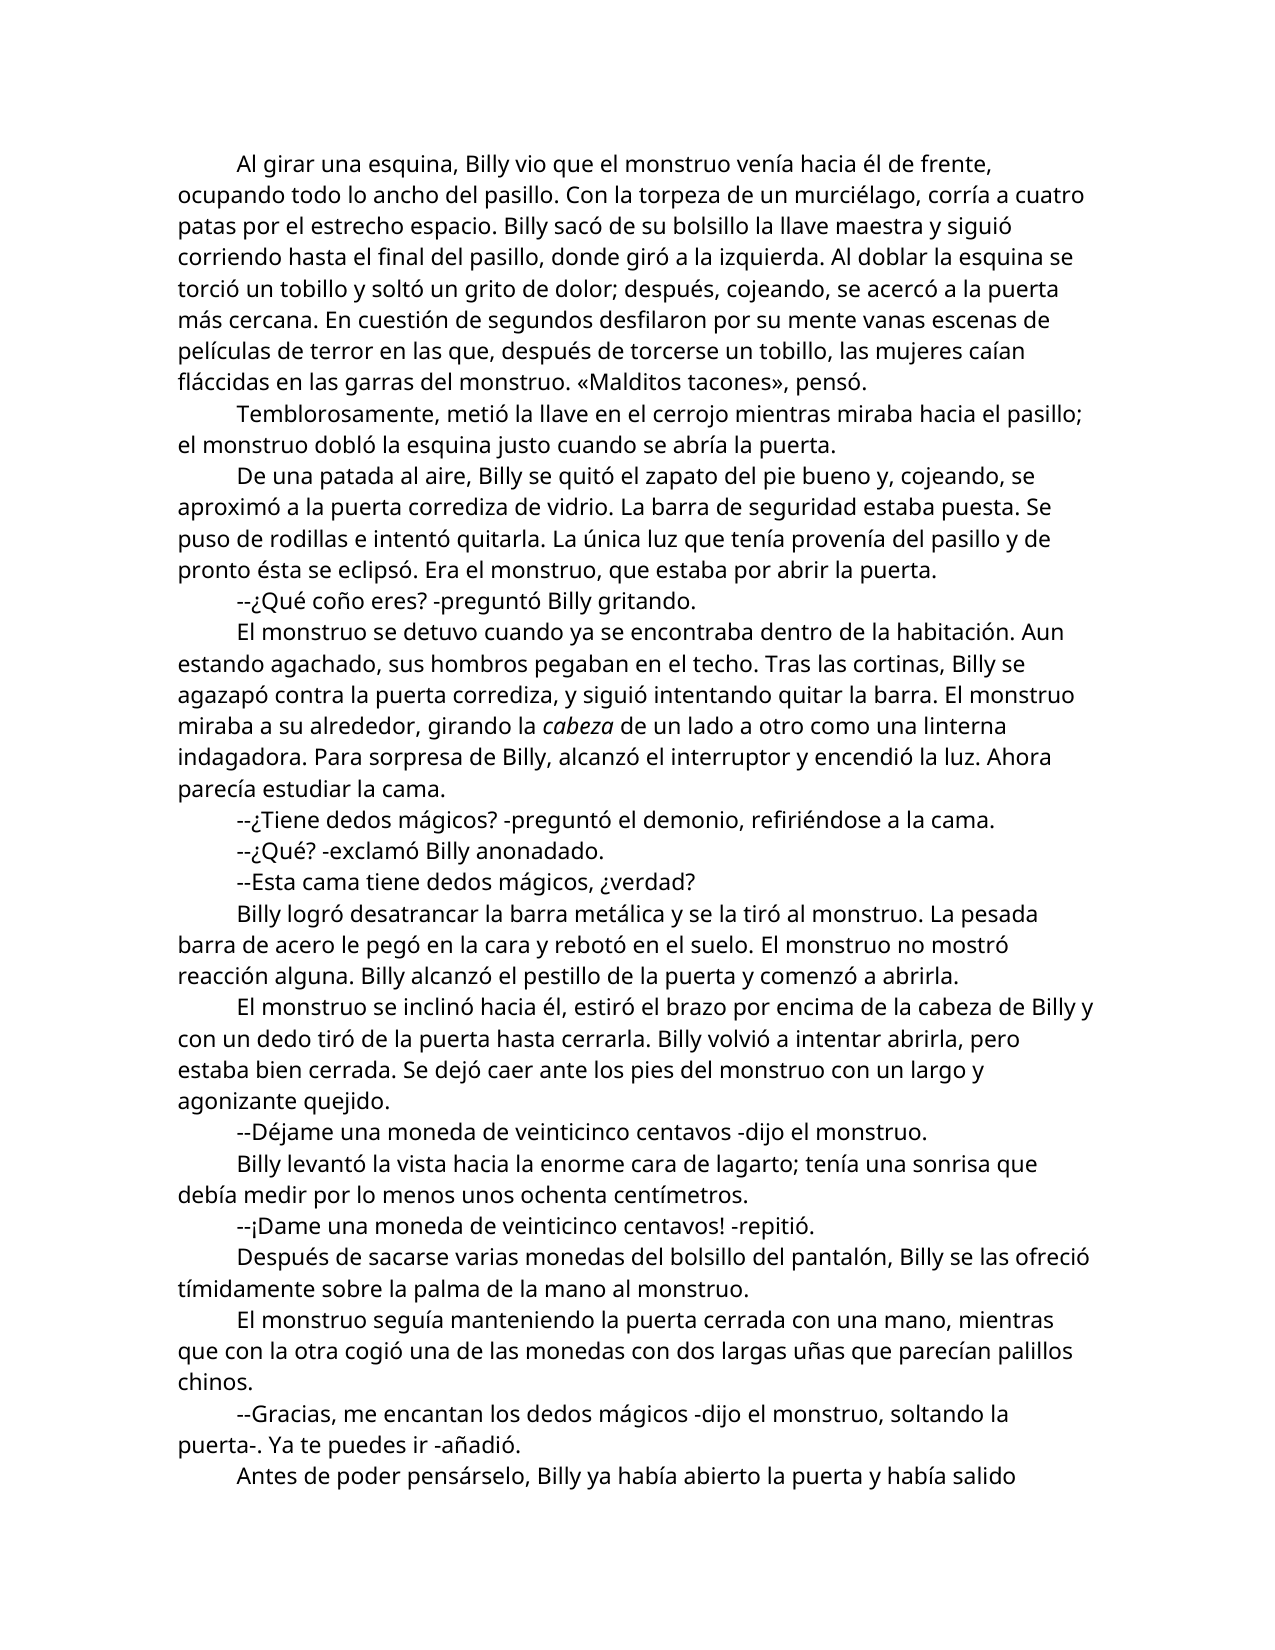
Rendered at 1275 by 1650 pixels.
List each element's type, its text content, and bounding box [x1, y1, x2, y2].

text --Déjame una moneda de veinticinco centavos -dijo el monstruo. [177, 1116, 1098, 1148]
text --Esta cama tiene dedos mágicos, ¿verdad? [177, 866, 1098, 898]
text --¿Tiene dedos mágicos? -preguntó el demonio, refiriéndose a la cama. [177, 804, 1098, 835]
text --Gracias, me encantan los dedos mágicos -dijo el monstruo, soltando la puerta-. Ya te puedes ir -añadió. [177, 1398, 1098, 1460]
text El monstruo se detuvo cuando ya se encontraba dentro de la habitación. Aun estando agachado, sus hombros pegaban en el techo. Tras las cortinas, Billy se agazapó contra la puerta corrediza, y siguió intentando quitar la barra. El monstruo miraba a su alrededor, girando la cabeza de un lado a otro como una linterna indagadora. Para sorpresa de Billy, alcanzó el interruptor y encendió la luz. Ahora parecía estudiar la cama. [177, 616, 1098, 804]
text Temblorosamente, metió la llave en el cerrojo mientras miraba hacia el pasillo; el monstruo dobló la esquina justo cuando se abría la puerta. [177, 398, 1098, 460]
text El monstruo se inclinó hacia él, estiró el brazo por encima de la cabeza de Billy y con un dedo tiró de la puerta hasta cerrarla. Billy volvió a intentar abrirla, pero estaba bien cerrada. Se dejó caer ante los pies del monstruo con un largo y agonizante quejido. [177, 991, 1098, 1116]
text Al girar una esquina, Billy vio que el monstruo venía hacia él de frente, ocupando todo lo ancho del pasillo. Con la torpeza de un murciélago, corría a cuatro patas por el estrecho espacio. Billy sacó de su bolsillo la llave maestra y siguió corriendo hasta el final del pasillo, donde giró a la izquierda. Al doblar la esquina se torció un tobillo y soltó un grito de dolor; después, cojeando, se acercó a la puerta más cercana. En cuestión de segundos desfilaron por su mente vanas escenas de películas de terror en las que, después de torcerse un tobillo, las mujeres caían fláccidas en las garras del monstruo. «Malditos tacones», pensó. [177, 148, 1098, 398]
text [177, 1460, 1098, 1491]
text Billy levantó la vista hacia la enorme cara de lagarto; tenía una sonrisa que debía medir por lo menos unos ochenta centímetros. [177, 1148, 1098, 1210]
text Después de sacarse varias monedas del bolsillo del pantalón, Billy se las ofreció tímidamente sobre la palma de la mano al monstruo. [177, 1241, 1098, 1304]
text Billy logró desatrancar la barra metálica y se la tiró al monstruo. La pesada barra de acero le pegó en la cara y rebotó en el suelo. El monstruo no mostró reacción alguna. Billy alcanzó el pestillo de la puerta y comenzó a abrirla. [177, 898, 1098, 991]
text --¿Qué? -exclamó Billy anonadado. [177, 835, 1098, 866]
text De una patada al aire, Billy se quitó el zapato del pie bueno y, cojeando, se aproximó a la puerta corrediza de vidrio. La barra de seguridad estaba puesta. Se puso de rodillas e intentó quitarla. La única luz que tenía provenía del pasillo y de pronto ésta se eclipsó. Era el monstruo, que estaba por abrir la puerta. [177, 460, 1098, 585]
text El monstruo seguía manteniendo la puerta cerrada con una mano, mientras que con la otra cogió una de las monedas con dos largas uñas que parecían palillos chinos. [177, 1304, 1098, 1398]
text --¿Qué coño eres? -preguntó Billy gritando. [177, 585, 1098, 616]
text --¡Dame una moneda de veinticinco centavos! -repitió. [177, 1210, 1098, 1241]
